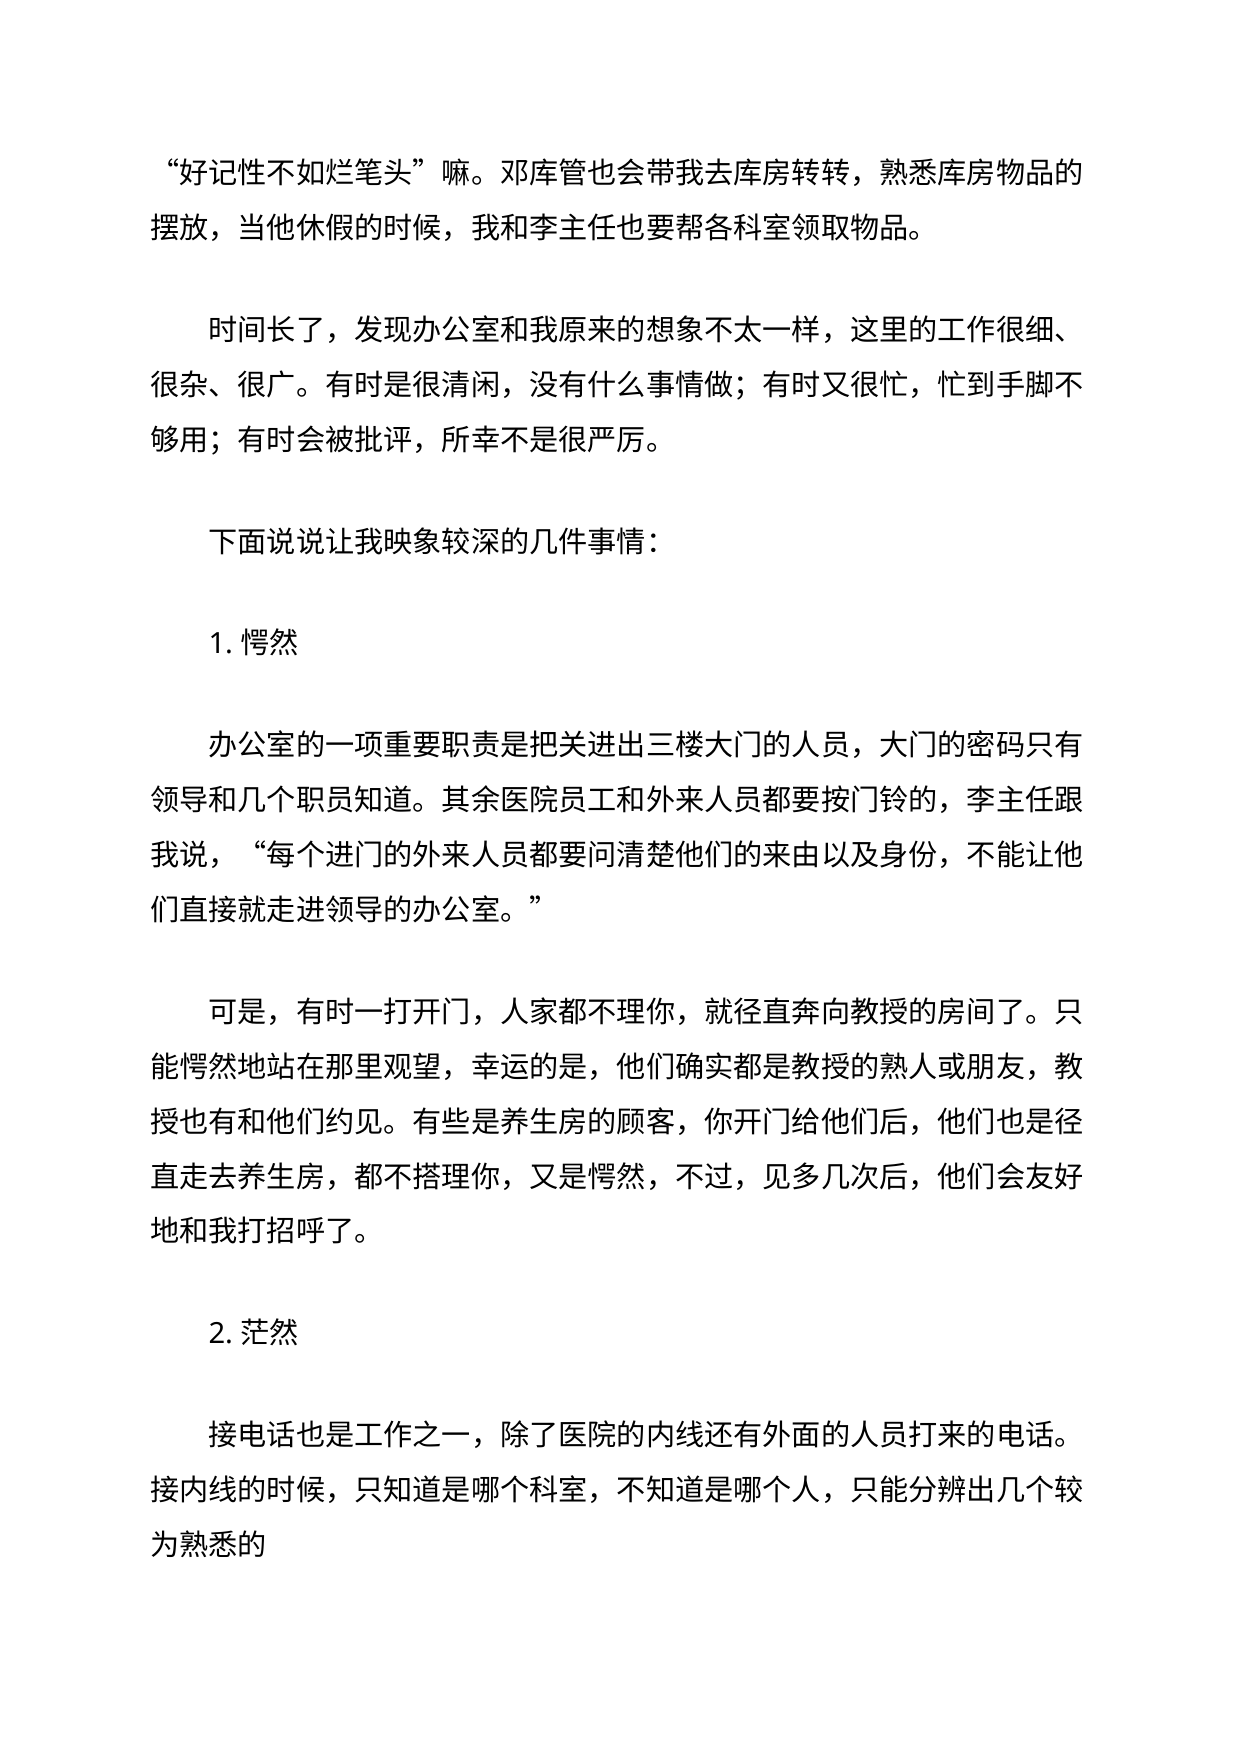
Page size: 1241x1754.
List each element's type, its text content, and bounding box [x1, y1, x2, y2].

text 办公室的一项重要职责是把关进出三楼大门的人员，大门的密码只有领导和几个职员知道。其余医院员工和外来人员都要按门铃的，李主任跟我说，“每个进门的外来人员都要问清楚他们的来由以及身份，不能让他们直接就走进领导的办公室。” [150, 722, 1090, 929]
text 1. 愕然 [150, 620, 1090, 662]
text 可是，有时一打开门，人家都不理你，就径直奔向教授的房间了。只能愕然地站在那里观望，幸运的是，他们确实都是教授的熟人或朋友，教授也有和他们约见。有些是养生房的顾客，你开门给他们后，他们也是径直走去养生房，都不搭理你，又是愕然，不过，见多几次后，他们会友好地和我打招呼了。 [150, 988, 1090, 1250]
text 时间长了，发现办公室和我原来的想象不太一样，这里的工作很细、很杂、很广。有时是很清闲，没有什么事情做；有时又很忙，忙到手脚不够用；有时会被批评，所幸不是很严厉。 [150, 307, 1090, 459]
text 2. 茫然 [150, 1310, 1090, 1352]
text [150, 150, 1090, 247]
text 接电话也是工作之一，除了医院的内线还有外面的人员打来的电话。接内线的时候，只知道是哪个科室，不知道是哪个人，只能分辨出几个较为熟悉的 [150, 1412, 1090, 1564]
text 下面说说让我映象较深的几件事情： [150, 518, 1090, 561]
